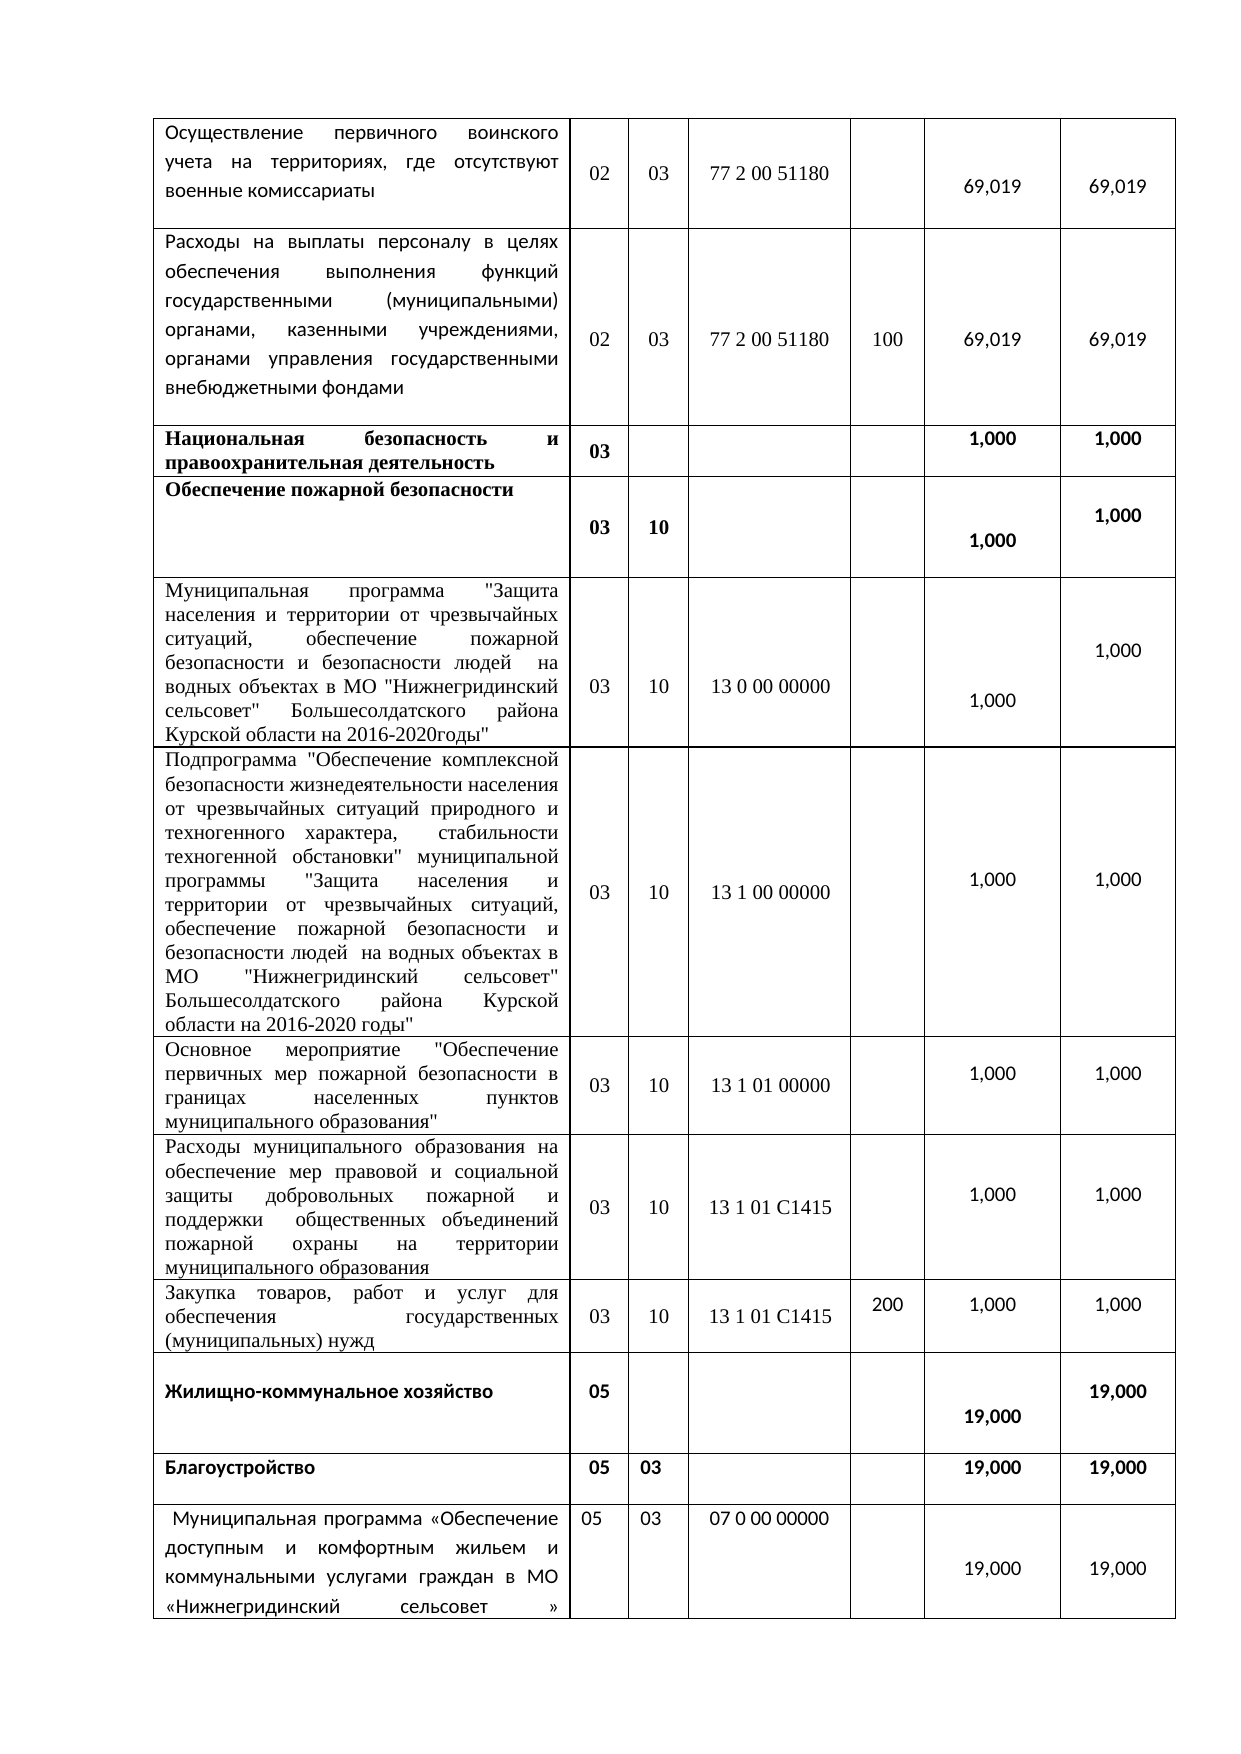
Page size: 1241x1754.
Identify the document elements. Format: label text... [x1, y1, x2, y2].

table_cell 1,000 [925, 748, 1060, 1036]
table_cell 69,019 [925, 229, 1060, 424]
table_cell Расходы на выплаты персоналу в целях обеспечения выполнения функций государственными (муниципальными) органами, казенными учреждениями, органами управления государственными внебюджетными фондами [154, 229, 569, 424]
table_cell 10 [629, 1037, 688, 1133]
table_cell Национальная безопасность и правоохранительная деятельность [154, 426, 569, 476]
table_cell Обеспечение пожарной безопасности [154, 477, 569, 577]
table_cell 10 [629, 1135, 688, 1279]
table_cell 05 [571, 1353, 628, 1453]
table_cell 69,019 [1061, 229, 1175, 424]
table_cell Жилищно-коммунальное хозяйство [154, 1353, 569, 1453]
table_cell 03 [571, 748, 628, 1036]
table_cell 69,019 [1061, 119, 1175, 228]
table_cell 100 [851, 229, 924, 424]
table_cell [689, 1353, 850, 1453]
table_cell 77 2 00 51180 [689, 119, 850, 228]
table_cell 03 [571, 1037, 628, 1133]
table_cell 05 [571, 1505, 628, 1618]
table_cell 1,000 [925, 1280, 1060, 1352]
table_cell 19,000 [1061, 1505, 1175, 1618]
table_cell 07 0 00 00000 [689, 1505, 850, 1618]
table_cell [629, 1353, 688, 1453]
table_cell 1,000 [925, 1037, 1060, 1133]
table_cell 19,000 [925, 1454, 1060, 1504]
table_cell Осуществление первичного воинского учета на территориях, где отсутствуют военные комиссариаты [154, 119, 569, 228]
table_cell 1,000 [1061, 1280, 1175, 1352]
table_cell Основное мероприятие "Обеспечение первичных мер пожарной безопасности в границах населенных пунктов муниципального образования" [154, 1037, 569, 1133]
table_cell Закупка товаров, работ и услуг для обеспечения государственных (муниципальных) нужд [154, 1280, 569, 1352]
table_cell 13 0 00 00000 [689, 578, 850, 746]
table_cell 1,000 [925, 477, 1060, 577]
table_cell Подпрограмма "Обеспечение комплексной безопасности жизнедеятельности населения от чрезвычайных ситуаций природного и техногенного характера, стабильности техногенной обстановки" муниципальной программы "Защита населения и территории от чрезвычайных ситуаций, обеспечение пожарной безопасности и безопасности людей на водных объектах в МО "Нижнегридинский сельсовет" Большесолдатского района Курской области на 2016-2020 годы" [154, 748, 569, 1036]
table_cell 02 [571, 119, 628, 228]
table_cell [629, 426, 688, 476]
table_cell 03 [629, 1505, 688, 1618]
table_cell 1,000 [925, 426, 1060, 476]
table_cell 19,000 [1061, 1353, 1175, 1453]
table_cell 03 [571, 477, 628, 577]
table_cell 13 1 01 С1415 [689, 1280, 850, 1352]
table_cell 200 [851, 1280, 924, 1352]
table_cell 13 1 01 00000 [689, 1037, 850, 1133]
table_cell [851, 1135, 924, 1279]
table_cell 1,000 [1061, 578, 1175, 746]
table_cell 13 1 00 00000 [689, 748, 850, 1036]
table_cell 03 [571, 1280, 628, 1352]
table_cell [689, 477, 850, 577]
table_cell 1,000 [925, 1135, 1060, 1279]
table_cell 1,000 [1061, 748, 1175, 1036]
table_cell [689, 426, 850, 476]
table_cell [851, 426, 924, 476]
table_cell 19,000 [1061, 1454, 1175, 1504]
table_cell 03 [629, 1454, 688, 1504]
table_cell 02 [571, 229, 628, 424]
table_cell 1,000 [1061, 1135, 1175, 1279]
table_cell [851, 1037, 924, 1133]
table_cell [851, 1505, 924, 1618]
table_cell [154, 1505, 569, 1618]
table_cell [851, 578, 924, 746]
table_cell Расходы муниципального образования на обеспечение мер правовой и социальной защиты добровольных пожарной и поддержки общественных объединений пожарной охраны на территории муниципального образования [154, 1135, 569, 1279]
table_cell 10 [629, 578, 688, 746]
table_cell 03 [571, 426, 628, 476]
table_cell 1,000 [1061, 477, 1175, 577]
table_cell [851, 1454, 924, 1504]
table_cell 1,000 [1061, 426, 1175, 476]
table_cell 10 [629, 748, 688, 1036]
table_cell 03 [571, 578, 628, 746]
table_cell 13 1 01 С1415 [689, 1135, 850, 1279]
table_cell 1,000 [1061, 1037, 1175, 1133]
table_cell [851, 1353, 924, 1453]
table_cell 69,019 [925, 119, 1060, 228]
table_cell 1,000 [925, 578, 1060, 746]
table_cell 03 [629, 229, 688, 424]
table_cell 77 2 00 51180 [689, 229, 850, 424]
table_cell 03 [629, 119, 688, 228]
table_cell [689, 1454, 850, 1504]
table_cell [851, 477, 924, 577]
table_cell 05 [571, 1454, 628, 1504]
table_cell 19,000 [925, 1505, 1060, 1618]
table_cell Муниципальная программа "Защита населения и территории от чрезвычайных ситуаций, обеспечение пожарной безопасности и безопасности людей на водных объектах в МО "Нижнегридинский сельсовет" Большесолдатского района Курской области на 2016-2020годы" [154, 578, 569, 746]
table_cell [851, 748, 924, 1036]
table_cell 19,000 [925, 1353, 1060, 1453]
table_cell Благоустройство [154, 1454, 569, 1504]
table_cell 10 [629, 1280, 688, 1352]
table_cell 10 [629, 477, 688, 577]
table_cell 03 [571, 1135, 628, 1279]
table_cell [851, 119, 924, 228]
